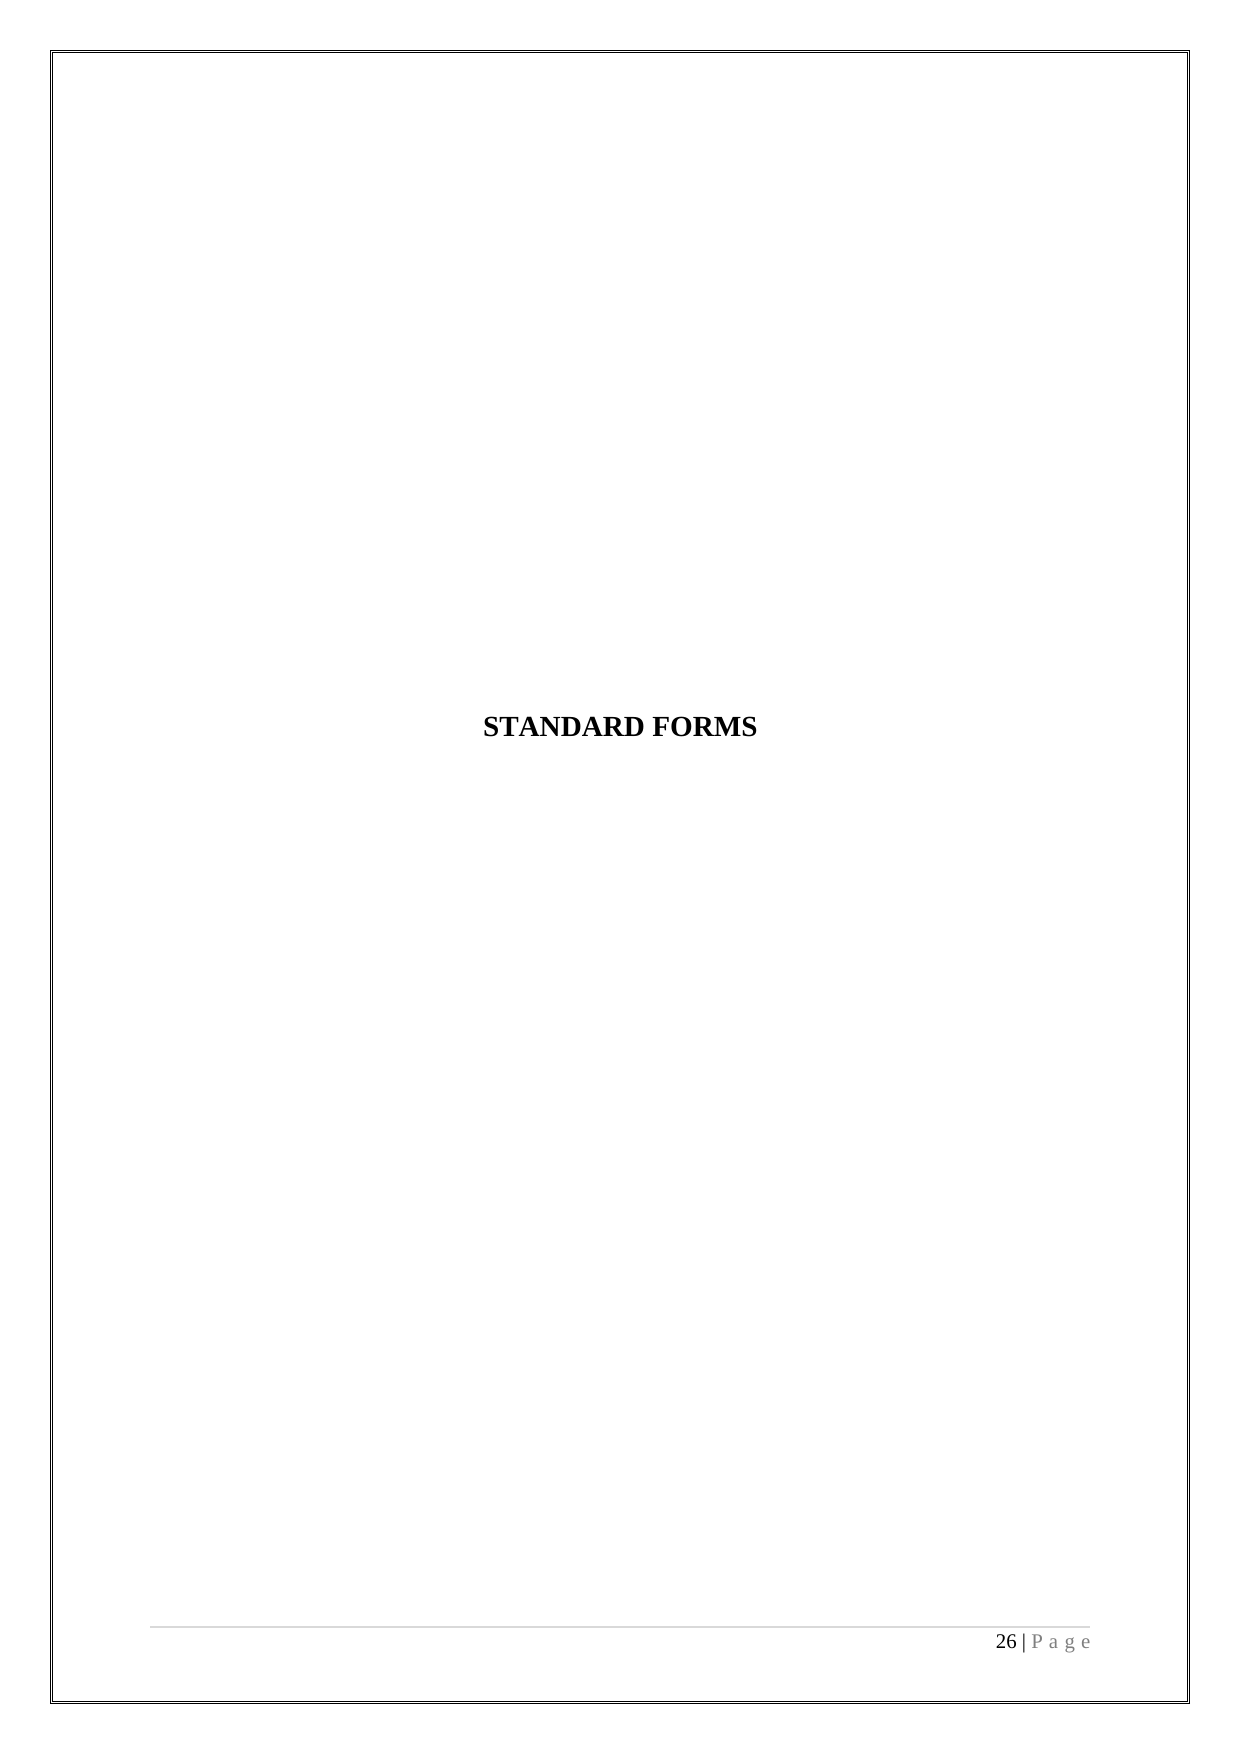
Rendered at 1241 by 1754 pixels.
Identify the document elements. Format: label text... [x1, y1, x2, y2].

text STANDARD FORMS [150, 709, 1090, 742]
